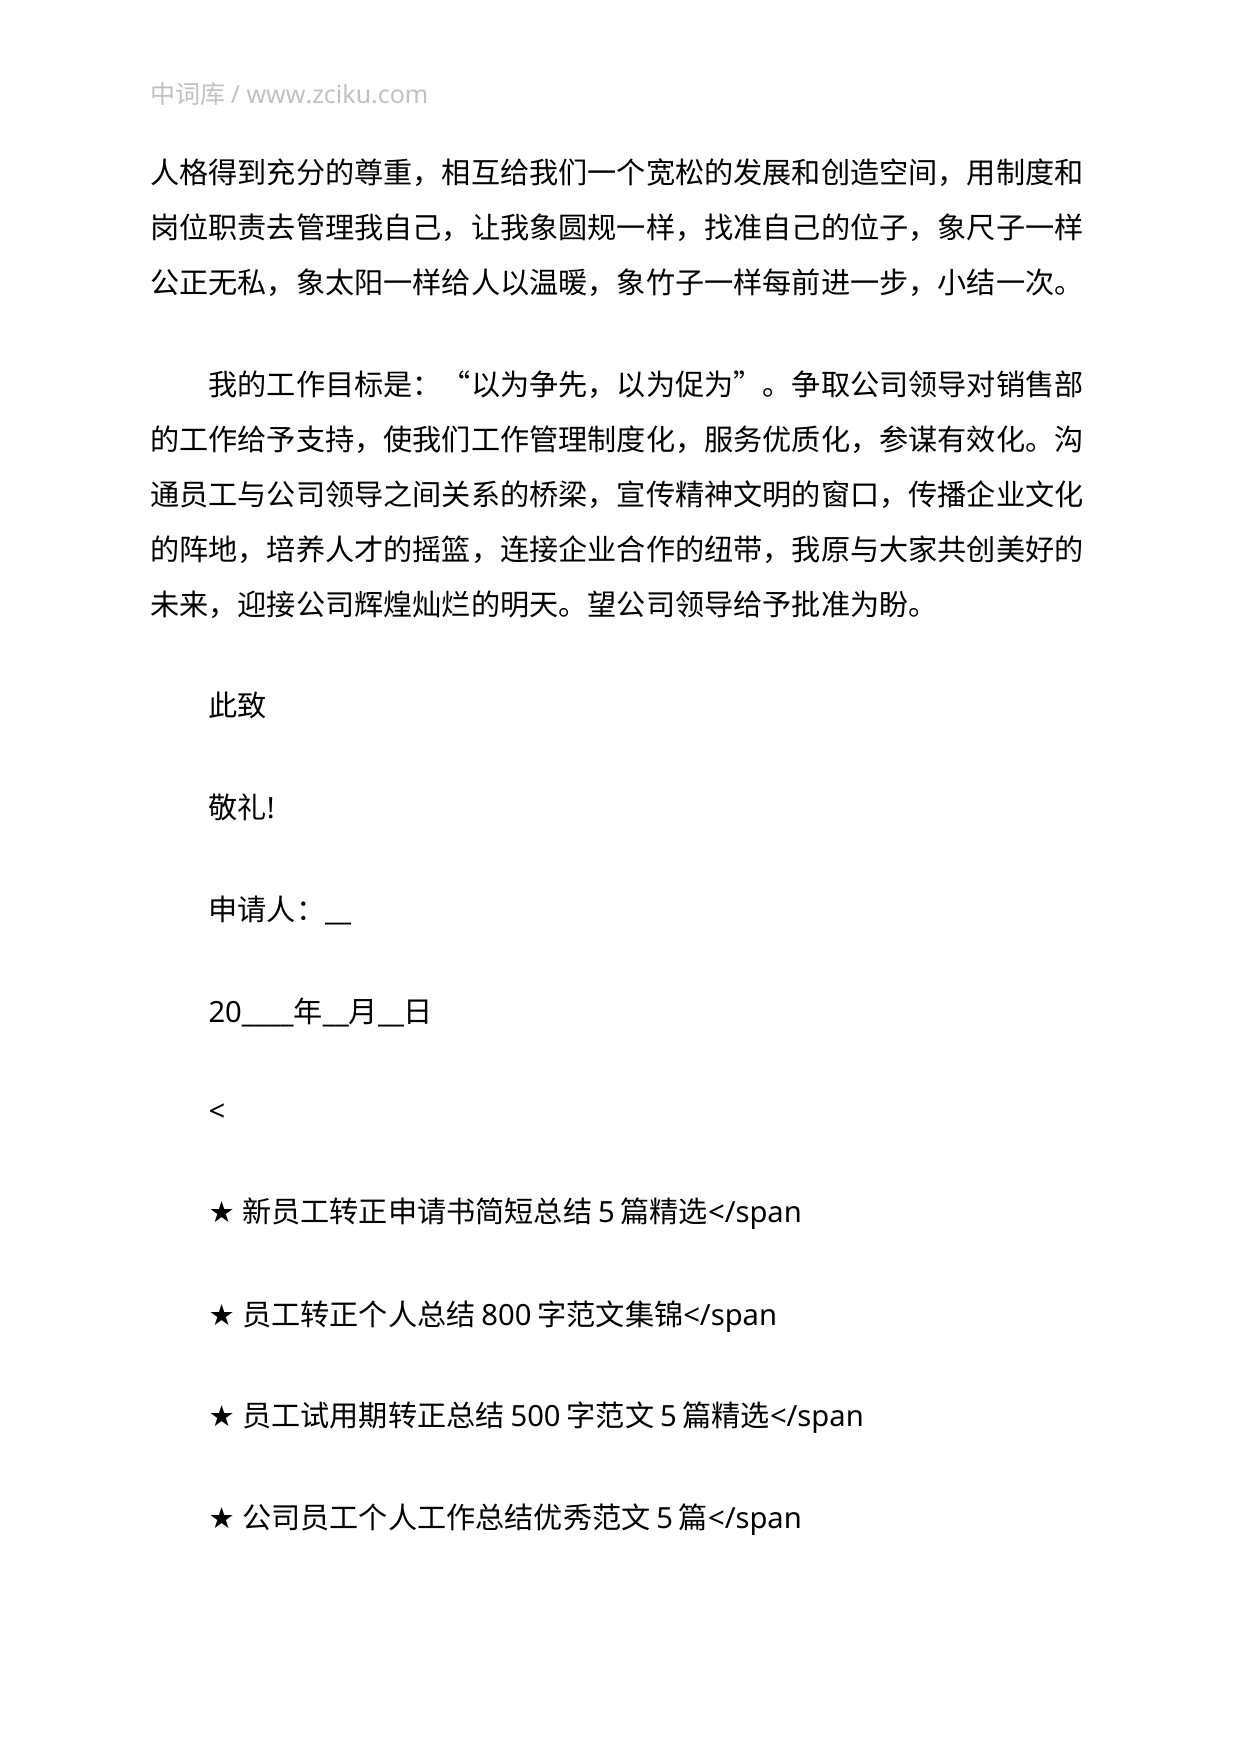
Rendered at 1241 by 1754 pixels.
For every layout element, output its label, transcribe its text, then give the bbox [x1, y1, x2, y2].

text 20____年__月__日 [150, 989, 1090, 1031]
text ★ 员工试用期转正总结500字范文5篇精选</span [150, 1393, 1090, 1435]
text 此致 [150, 683, 1090, 725]
text 申请人：__ [150, 887, 1090, 929]
text ★ 公司员工个人工作总结优秀范文5篇</span [150, 1495, 1090, 1537]
text 敬礼! [150, 785, 1090, 827]
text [150, 150, 1090, 302]
text ★ 员工转正个人总结800字范文集锦</span [150, 1291, 1090, 1333]
text < [150, 1091, 1090, 1130]
text 我的工作目标是：“以为争先，以为促为”。争取公司领导对销售部的工作给予支持，使我们工作管理制度化，服务优质化，参谋有效化。沟通员工与公司领导之间关系的桥梁，宣传精神文明的窗口，传播企业文化的阵地，培养人才的摇篮，连接企业合作的纽带，我原与大家共创美好的未来，迎接公司辉煌灿烂的明天。望公司领导给予批准为盼。 [150, 362, 1090, 623]
text ★ 新员工转正申请书简短总结5篇精选</span [150, 1189, 1090, 1231]
